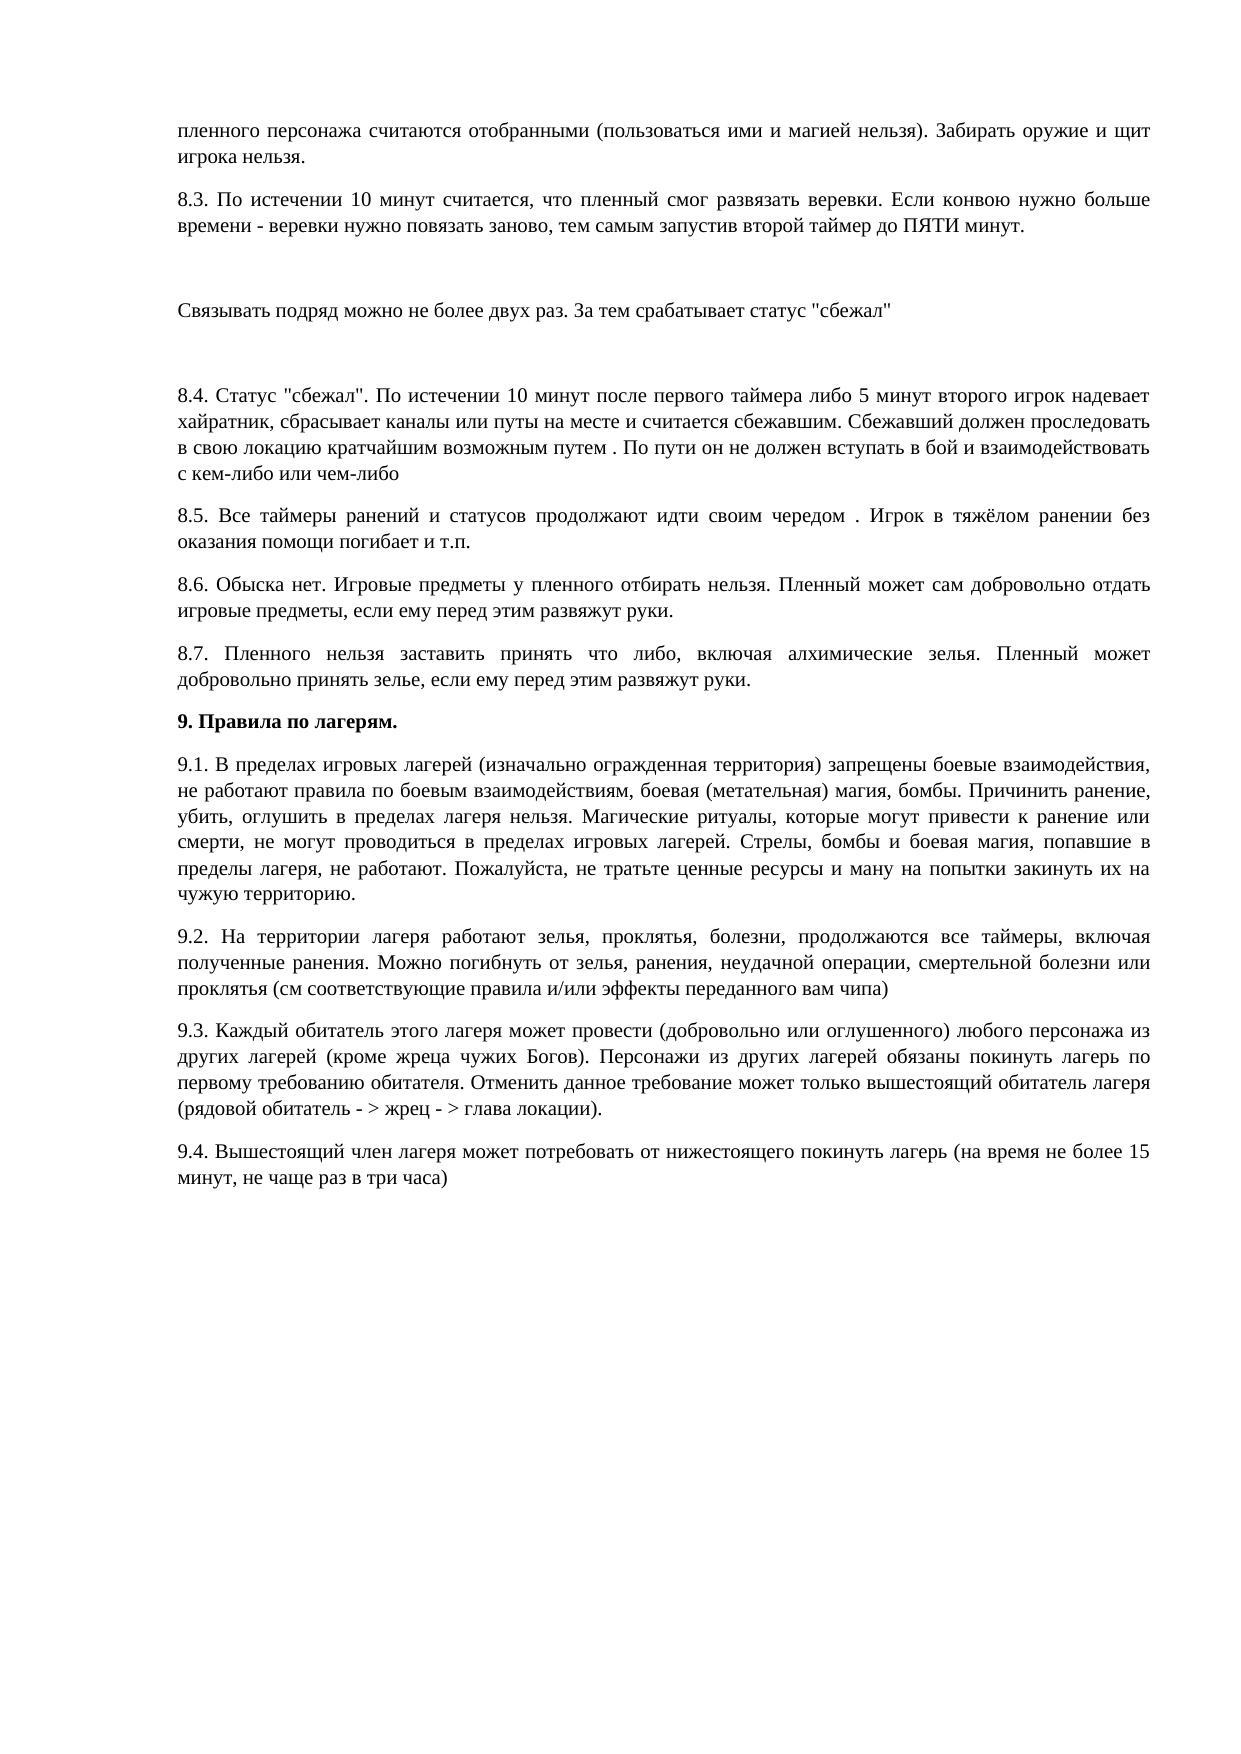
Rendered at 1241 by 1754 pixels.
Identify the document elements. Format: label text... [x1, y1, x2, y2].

text 8.5. Все таймеры ранений и статусов продолжают идти своим чередом . Игрок в тяжёлом ранении без оказания помощи погибает и т.п. [177, 503, 1152, 553]
text 8.4. Статус "сбежал". По истечении 10 минут после первого таймера либо 5 минут второго игрок надевает хайратник, сбрасывает каналы или путы на месте и считается сбежавшим. Сбежавший должен проследовать в свою локацию кратчайшим возможным путем . По пути он не должен вступать в бой и взаимодействовать с кем-либо или чем-либо [177, 383, 1152, 485]
text 9.1. В пределах игровых лагерей (изначально огражденная территория) запрещены боевые взаимодействия, не работают правила по боевым взаимодействиям, боевая (метательная) магия, бомбы. Причинить ранение, убить, оглушить в пределах лагеря нельзя. Магические ритуалы, которые могут привести к ранение или смерти, не могут проводиться в пределах игровых лагерей. Стрелы, бомбы и боевая магия, попавшие в пределы лагеря, не работают. Пожалуйста, не тратьте ценные ресурсы и ману на попытки закинуть их на чужую территорию. [177, 752, 1152, 905]
text 9.2. На территории лагеря работают зелья, проклятья, болезни, продолжаются все таймеры, включая полученные ранения. Можно погибнуть от зелья, ранения, неудачной операции, смертельной болезни или проклятья (см соответствующие правила и/или эффекты переданного вам чипа) [177, 924, 1152, 1000]
text 9.3. Каждый обитатель этого лагеря может провести (добровольно или оглушенного) любого персонажа из других лагерей (кроме жреца чужих Богов). Персонажи из других лагерей обязаны покинуть лагерь по первому требованию обитателя. Отменить данное требование может только вышестоящий обитатель лагеря (рядовой обитатель - > жрец - > глава локации). [177, 1018, 1152, 1120]
text Связывать подряд можно не более двух раз. За тем срабатывает статус "сбежал" [177, 298, 1152, 322]
text 8.6. Обыска нет. Игровые предметы у пленного отбирать нельзя. Пленный может сам добровольно отдать игровые предметы, если ему перед этим развяжут руки. [177, 572, 1152, 622]
text 8.3. По истечении 10 минут считается, что пленный смог развязать веревки. Если конвою нужно больше времени - веревки нужно повязать заново, тем самым запустив второй таймер до ПЯТИ минут. [177, 187, 1152, 237]
text 8.7. Пленного нельзя заставить принять что либо, включая алхимические зелья. Пленный может добровольно принять зелье, если ему перед этим развяжут руки. [177, 641, 1152, 691]
text 9. Правила по лагерям. [177, 709, 1152, 733]
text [177, 118, 1152, 168]
text 9.4. Вышестоящий член лагеря может потребовать от нижестоящего покинуть лагерь (на время не более 15 минут, не чаще раз в три часа) [177, 1139, 1152, 1189]
